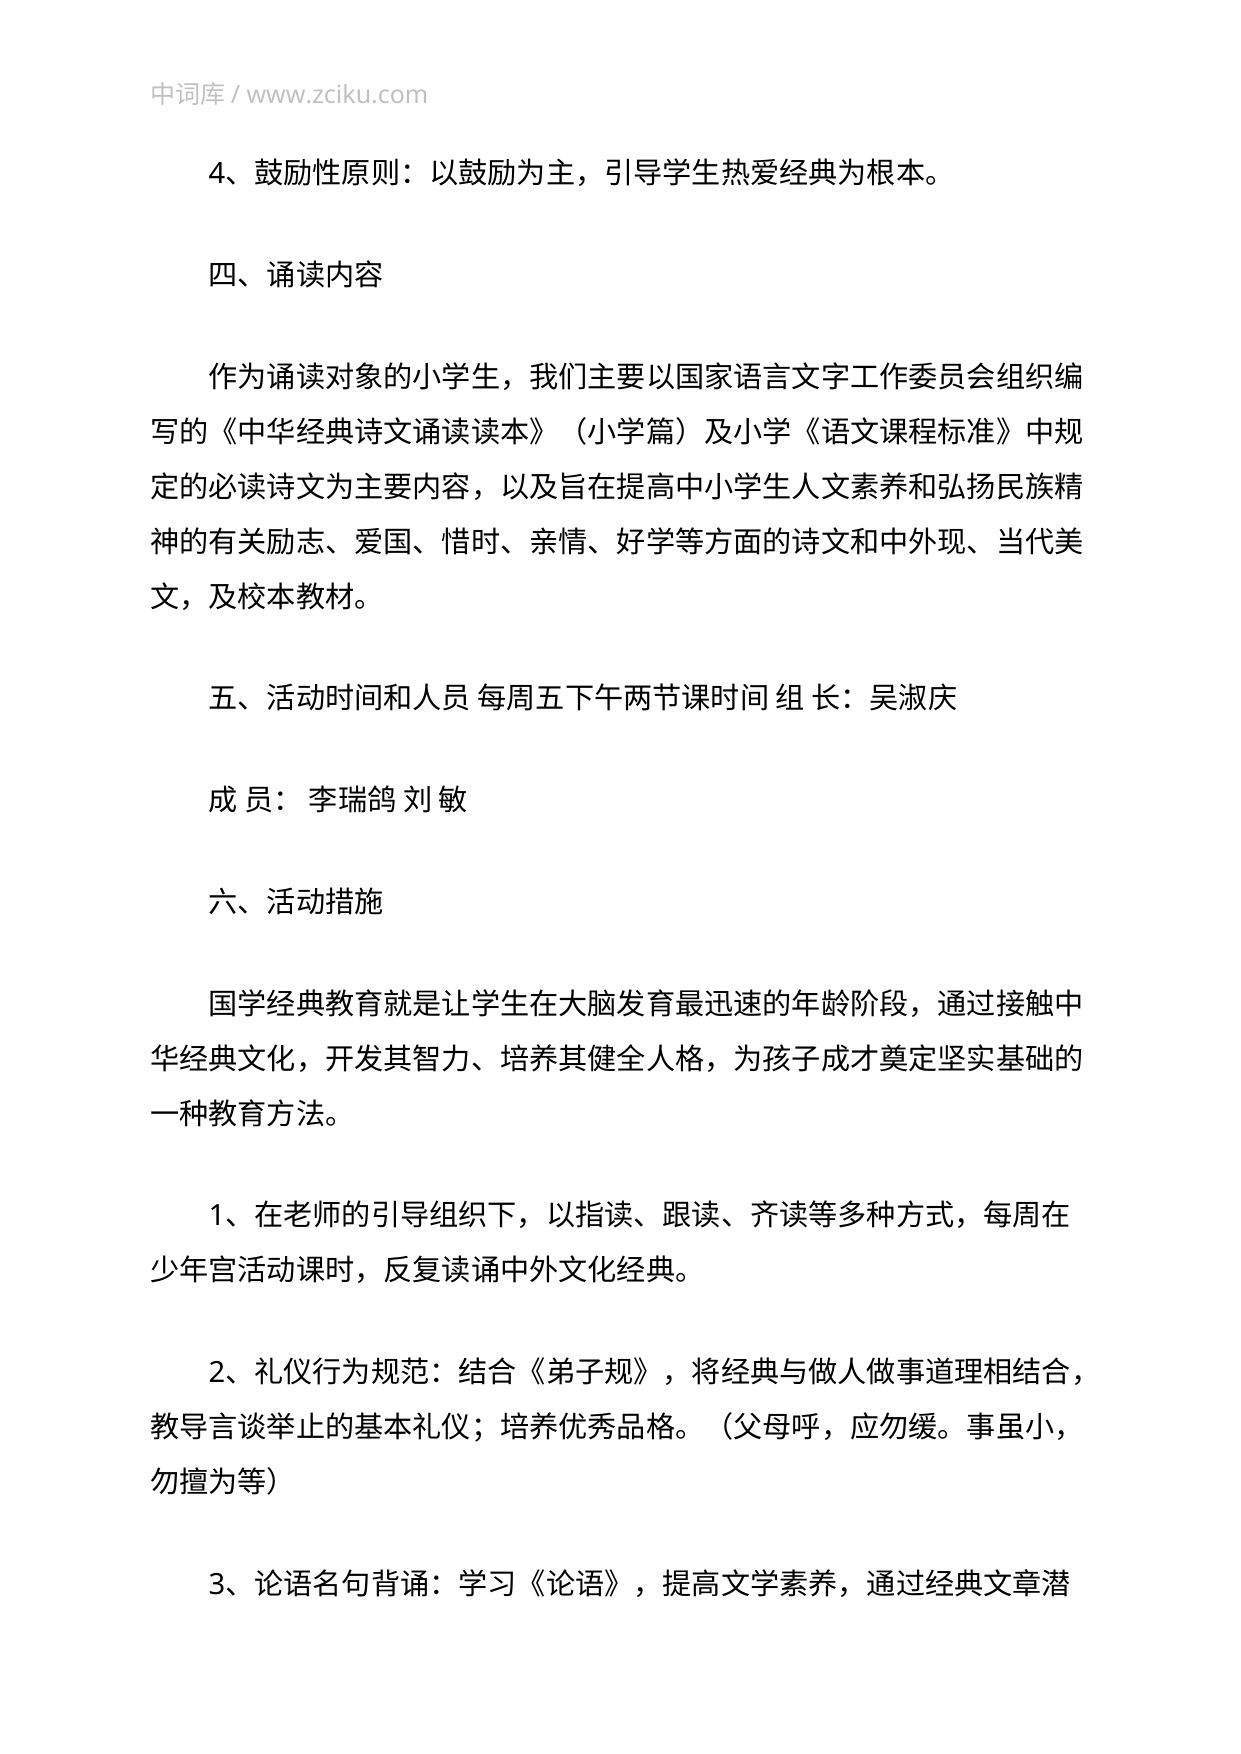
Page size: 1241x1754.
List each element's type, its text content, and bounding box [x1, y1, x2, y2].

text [150, 1560, 1090, 1603]
text 五、活动时间和人员 每周五下午两节课时间 组 长：吴淑庆 [150, 675, 1090, 717]
text 1、在老师的引导组织下，以指读、跟读、齐读等多种方式，每周在少年宫活动课时，反复读诵中外文化经典。 [150, 1192, 1090, 1289]
text 国学经典教育就是让学生在大脑发育最迅速的年龄阶段，通过接触中华经典文化，开发其智力、培养其健全人格，为孩子成才奠定坚实基础的一种教育方法。 [150, 980, 1090, 1132]
text 成 员： 李瑞鸽 刘 敏 [150, 777, 1090, 819]
text 4、鼓励性原则：以鼓励为主，引导学生热爱经典为根本。 [150, 150, 1090, 192]
text 六、活动措施 [150, 879, 1090, 921]
text 2、礼仪行为规范：结合《弟子规》，将经典与做人做事道理相结合，教导言谈举止的基本礼仪；培养优秀品格。（父母呼，应勿缓。事虽小，勿擅为等） [150, 1349, 1090, 1501]
text 作为诵读对象的小学生，我们主要以国家语言文字工作委员会组织编写的《中华经典诗文诵读读本》（小学篇）及小学《语文课程标准》中规定的必读诗文为主要内容，以及旨在提高中小学生人文素养和弘扬民族精神的有关励志、爱国、惜时、亲情、好学等方面的诗文和中外现、当代美文，及校本教材。 [150, 354, 1090, 616]
text 四、诵读内容 [150, 252, 1090, 294]
